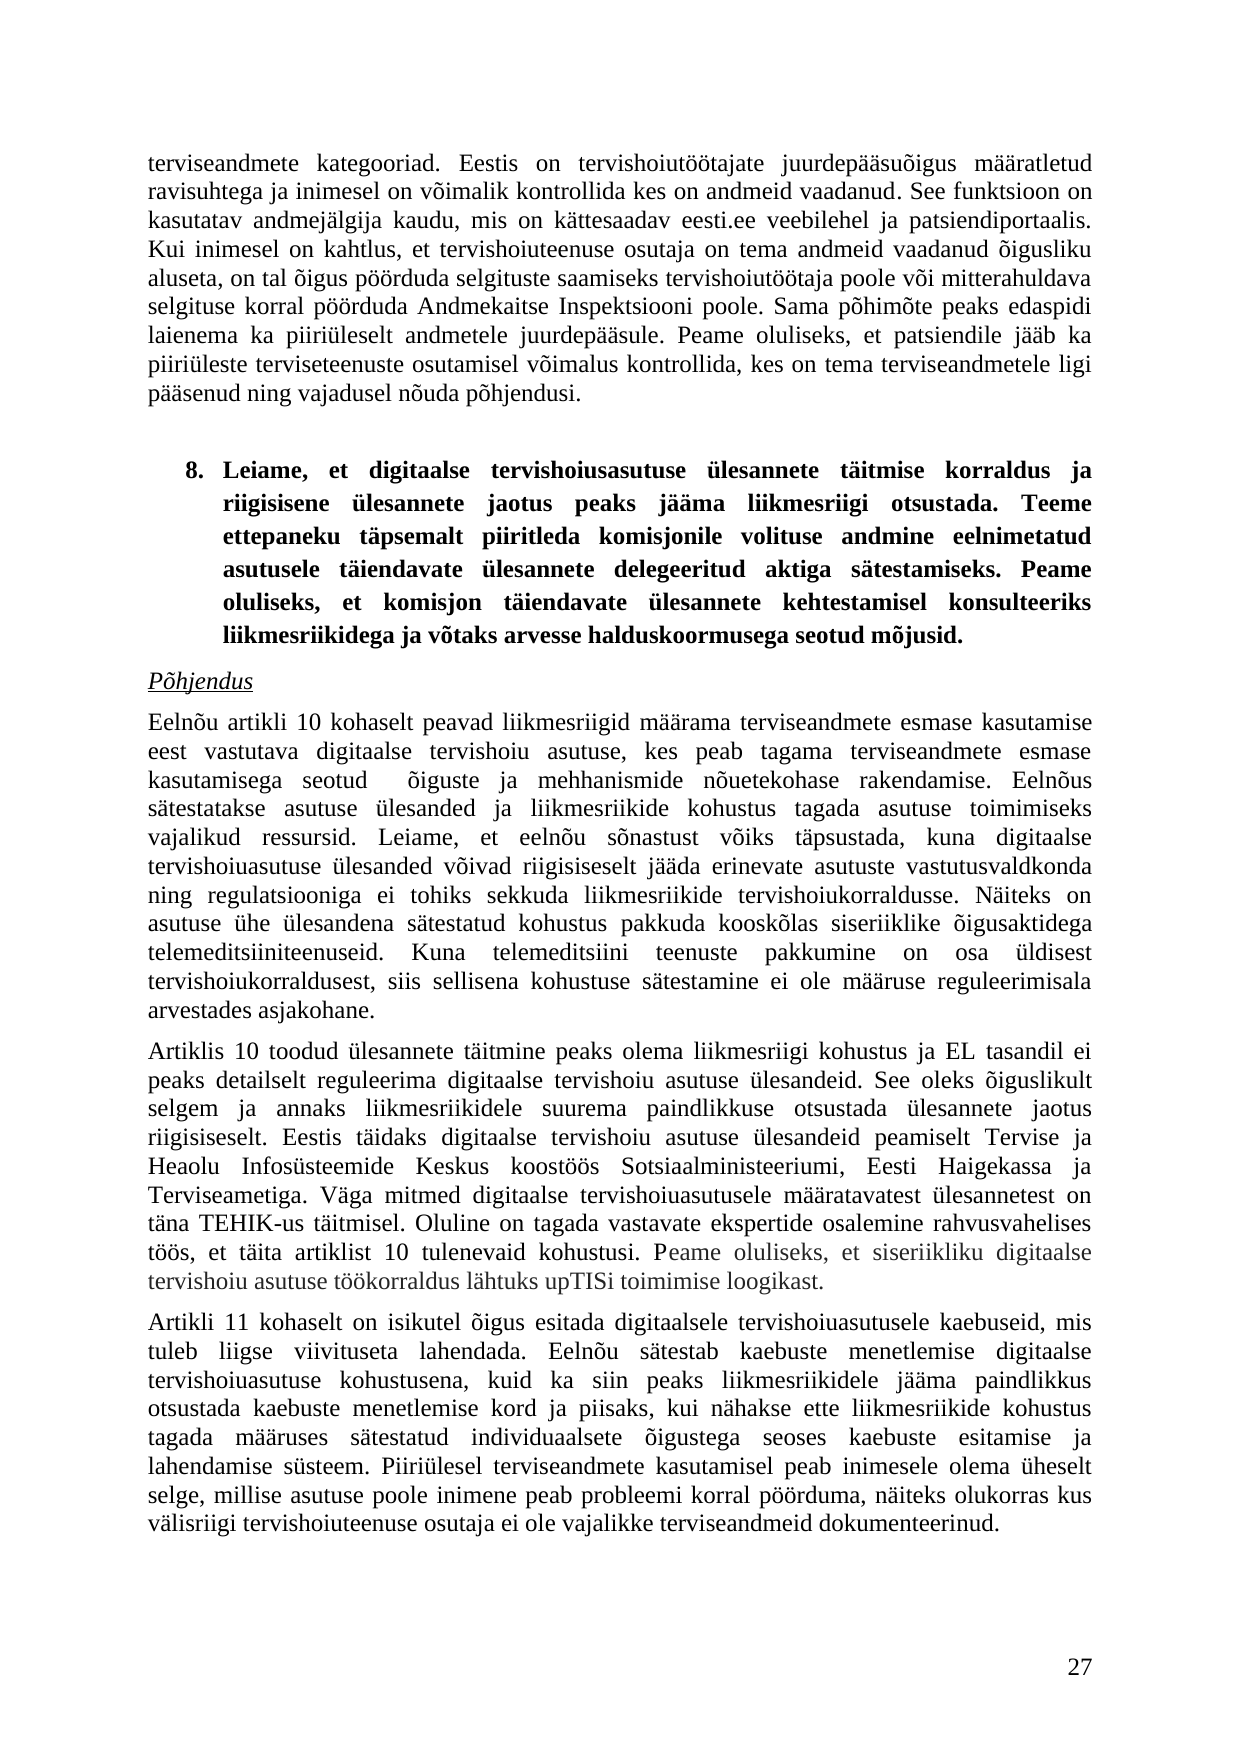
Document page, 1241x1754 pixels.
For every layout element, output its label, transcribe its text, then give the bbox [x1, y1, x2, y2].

text Artikli 11 kohaselt on isikutel õigus esitada digitaalsele tervishoiuasutusele kaebuseid, mis tuleb liigse viivituseta lahendada. Eelnõu sätestab kaebuste menetlemise digitaalse tervishoiuasutuse kohustusena, kuid ka siin peaks liikmesriikidele jääma paindlikkus otsustada kaebuste menetlemise kord ja piisaks, kui nähakse ette liikmesriikide kohustus tagada määruses sätestatud individuaalsete õigustega seoses kaebuste esitamise ja lahendamise süsteem. Piiriülesel terviseandmete kasutamisel peab inimesele olema üheselt selge, millise asutuse poole inimene peab probleemi korral pöörduma, näiteks olukorras kus välisriigi tervishoiuteenuse osutaja ei ole vajalikke terviseandmeid dokumenteerinud. [148, 1307, 1093, 1537]
text Põhjendus [148, 666, 1093, 695]
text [148, 148, 1093, 406]
text Artiklis 10 toodud ülesannete täitmine peaks olema liikmesriigi kohustus ja EL tasandil ei peaks detailselt reguleerima digitaalse tervishoiu asutuse ülesandeid. See oleks õiguslikult selgem ja annaks liikmesriikidele suurema paindlikkuse otsustada ülesannete jaotus riigisiseselt. Eestis täidaks digitaalse tervishoiu asutuse ülesandeid peamiselt Tervise ja Heaolu Infosüsteemide Keskus koostöös Sotsiaalministeeriumi, Eesti Haigekassa ja Terviseametiga. Väga mitmed digitaalse tervishoiuasutusele määratavatest ülesannetest on täna TEHIK-us täitmisel. Oluline on tagada vastavate ekspertide osalemine rahvusvahelises töös, et täita artiklist 10 tulenevaid kohustusi. Peame oluliseks, et siseriikliku digitaalse tervishoiu asutuse töökorraldus lähtuks upTISi toimimise loogikast. [148, 1036, 1093, 1295]
list Leiame, et digitaalse tervishoiusasutuse ülesannete täitmise korraldus ja riigisisene ülesannete jaotus peaks jääma liikmesriigi otsustada. Teeme ettepaneku täpsemalt piiritleda komisjonile volituse andmine eelnimetatud asutusele täiendavate ülesannete delegeeritud aktiga sätestamiseks. Peame oluliseks, et komisjon täiendavate ülesannete kehtestamisel konsulteeriks liikmesriikidega ja võtaks arvesse halduskoormusega seotud mõjusid. [185, 455, 1093, 649]
text Eelnõu artikli 10 kohaselt peavad liikmesriigid määrama terviseandmete esmase kasutamise eest vastutava digitaalse tervishoiu asutuse, kes peab tagama terviseandmete esmase kasutamisega seotud õiguste ja mehhanismide nõuetekohase rakendamise. Eelnõus sätestatakse asutuse ülesanded ja liikmesriikide kohustus tagada asutuse toimimiseks vajalikud ressursid. Leiame, et eelnõu sõnastust võiks täpsustada, kuna digitaalse tervishoiuasutuse ülesanded võivad riigisiseselt jääda erinevate asutuste vastutusvaldkonda ning regulatsiooniga ei tohiks sekkuda liikmesriikide tervishoiukorraldusse. Näiteks on asutuse ühe ülesandena sätestatud kohustus pakkuda kooskõlas siseriiklike õigusaktidega telemeditsiiniteenuseid. Kuna telemeditsiini teenuste pakkumine on osa üldisest tervishoiukorraldusest, siis sellisena kohustuse sätestamine ei ole määruse reguleerimisala arvestades asjakohane. [148, 707, 1093, 1023]
